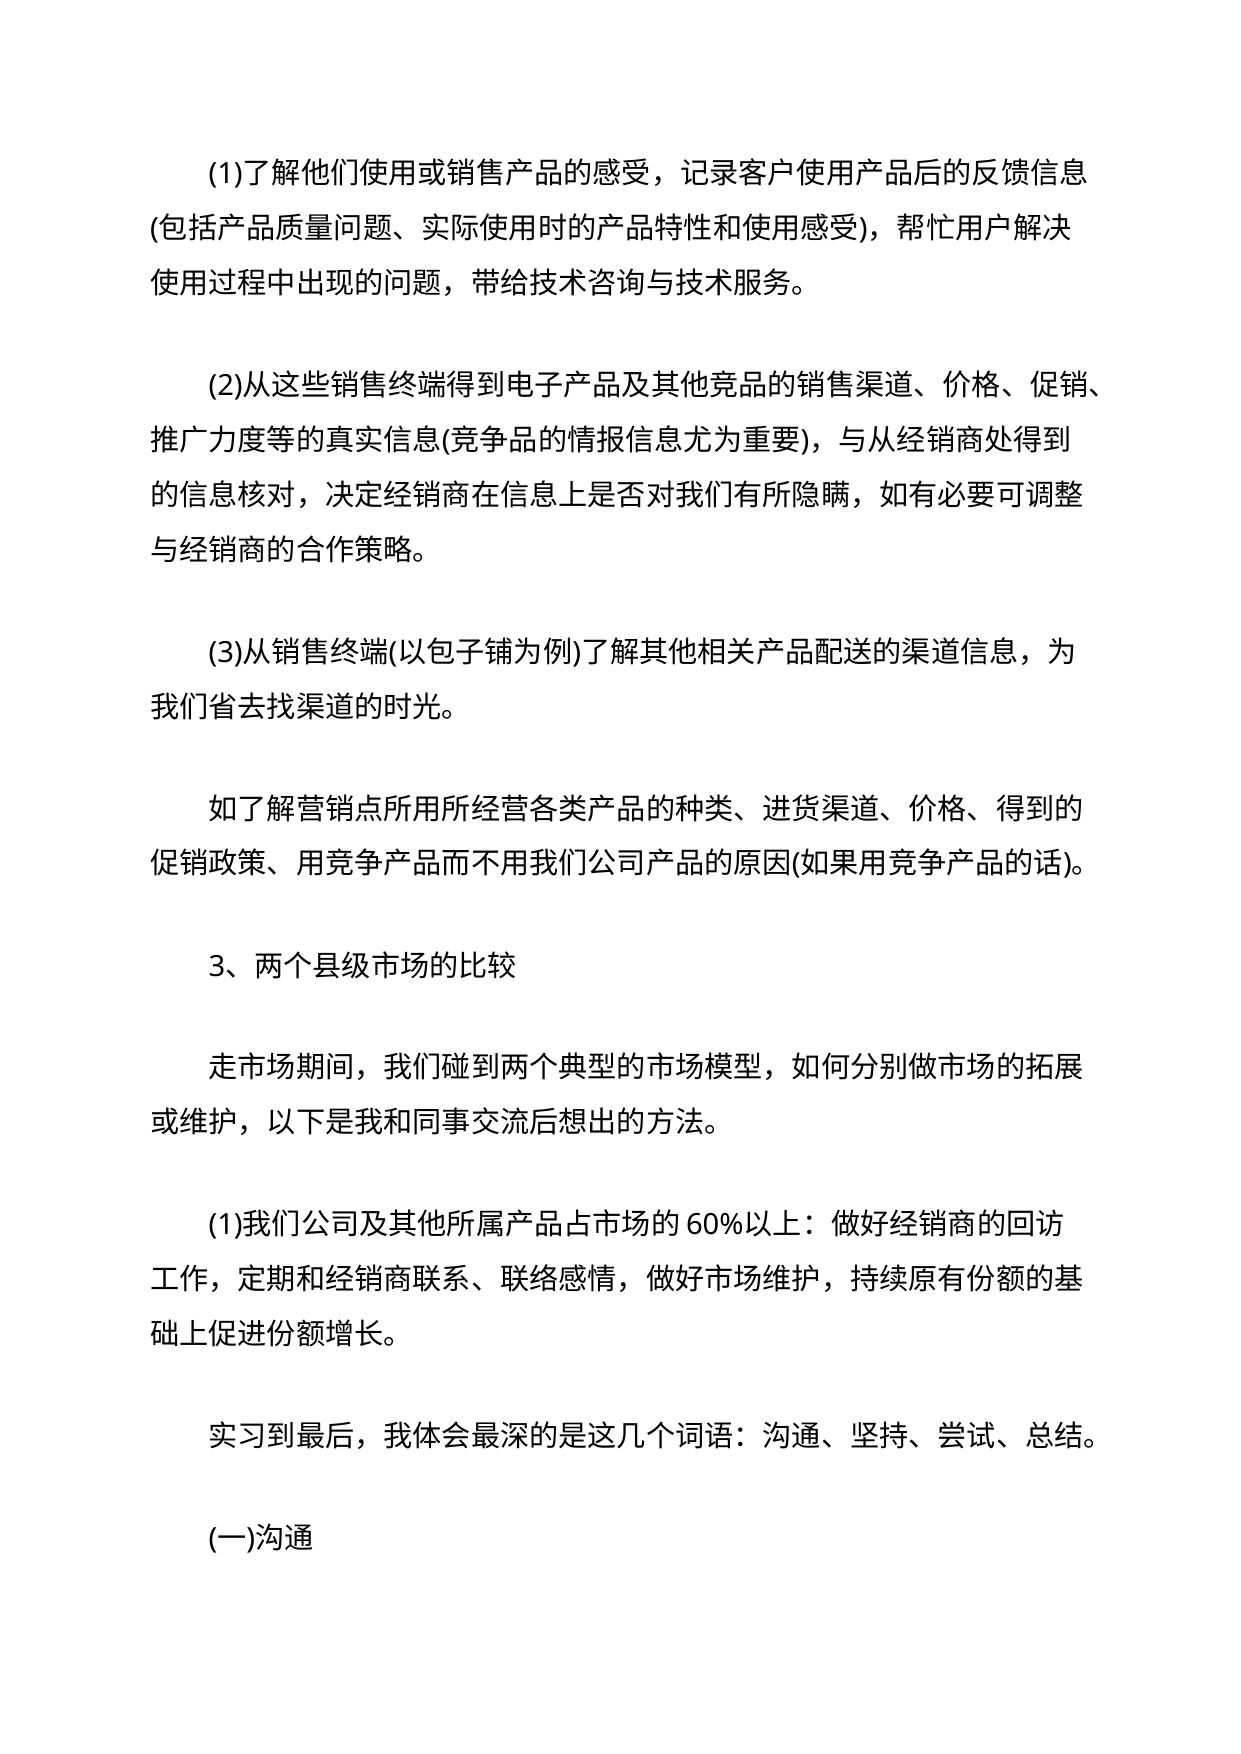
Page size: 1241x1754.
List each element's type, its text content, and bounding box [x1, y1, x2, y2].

text 如了解营销点所用所经营各类产品的种类、进货渠道、价格、得到的促销政策、用竞争产品而不用我们公司产品的原因(如果用竞争产品的话)。 [150, 785, 1090, 882]
text (1)我们公司及其他所属产品占市场的60%以上：做好经销商的回访工作，定期和经销商联系、联络感情，做好市场维护，持续原有份额的基础上促进份额增长。 [150, 1201, 1090, 1353]
text 实习到最后，我体会最深的是这几个词语：沟通、坚持、尝试、总结。 [150, 1412, 1090, 1455]
text (1)了解他们使用或销售产品的感受，记录客户使用产品后的反馈信息(包括产品质量问题、实际使用时的产品特性和使用感受)，帮忙用户解决使用过程中出现的问题，带给技术咨询与技术服务。 [150, 150, 1090, 302]
text (2)从这些销售终端得到电子产品及其他竞品的销售渠道、价格、促销、推广力度等的真实信息(竞争品的情报信息尤为重要)，与从经销商处得到的信息核对，决定经销商在信息上是否对我们有所隐瞒，如有必要可调整与经销商的合作策略。 [150, 362, 1090, 569]
text (3)从销售终端(以包子铺为例)了解其他相关产品配送的渠道信息，为我们省去找渠道的时光。 [150, 628, 1090, 726]
text (一)沟通 [150, 1514, 1090, 1557]
text 3、两个县级市场的比较 [150, 942, 1090, 984]
text 走市场期间，我们碰到两个典型的市场模型，如何分别做市场的拓展或维护，以下是我和同事交流后想出的方法。 [150, 1044, 1090, 1141]
